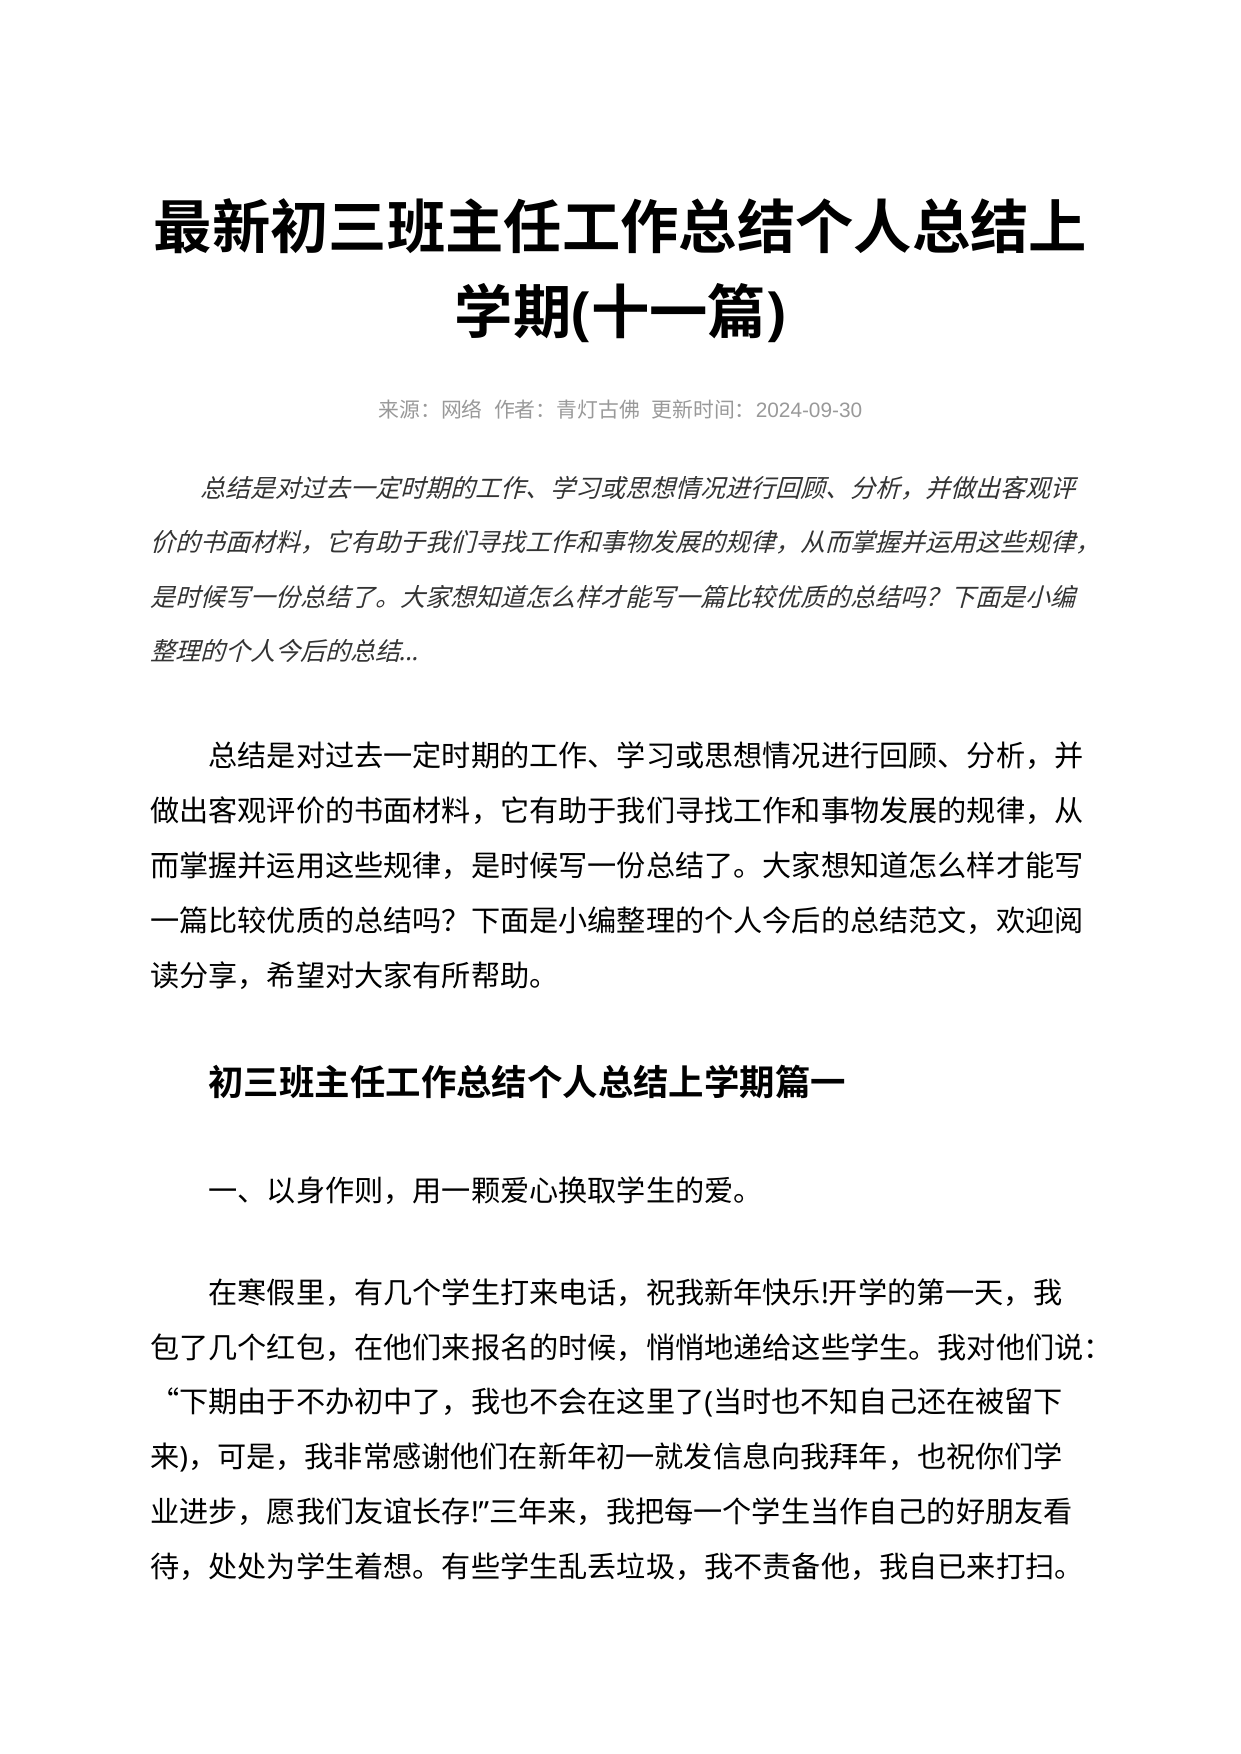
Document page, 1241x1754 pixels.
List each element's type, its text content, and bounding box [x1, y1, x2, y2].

text 总结是对过去一定时期的工作、学习或思想情况进行回顾、分析，并做出客观评价的书面材料，它有助于我们寻找工作和事物发展的规律，从而掌握并运用这些规律，是时候写一份总结了。大家想知道怎么样才能写一篇比较优质的总结吗？下面是小编整理的个人今后的总结... [150, 468, 1090, 668]
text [150, 1269, 1090, 1586]
text 来源：网络 作者：青灯古佛 更新时间：2024-09-30 [150, 397, 1090, 421]
text 总结是对过去一定时期的工作、学习或思想情况进行回顾、分析，并做出客观评价的书面材料，它有助于我们寻找工作和事物发展的规律，从而掌握并运用这些规律，是时候写一份总结了。大家想知道怎么样才能写一篇比较优质的总结吗？下面是小编整理的个人今后的总结范文，欢迎阅读分享，希望对大家有所帮助。 [150, 733, 1090, 994]
text 一、以身作则，用一颗爱心换取学生的爱。 [150, 1167, 1090, 1210]
text 初三班主任工作总结个人总结上学期篇一 [150, 1054, 1090, 1105]
subtitle 最新初三班主任工作总结个人总结上学期(十一篇) [150, 181, 1090, 351]
